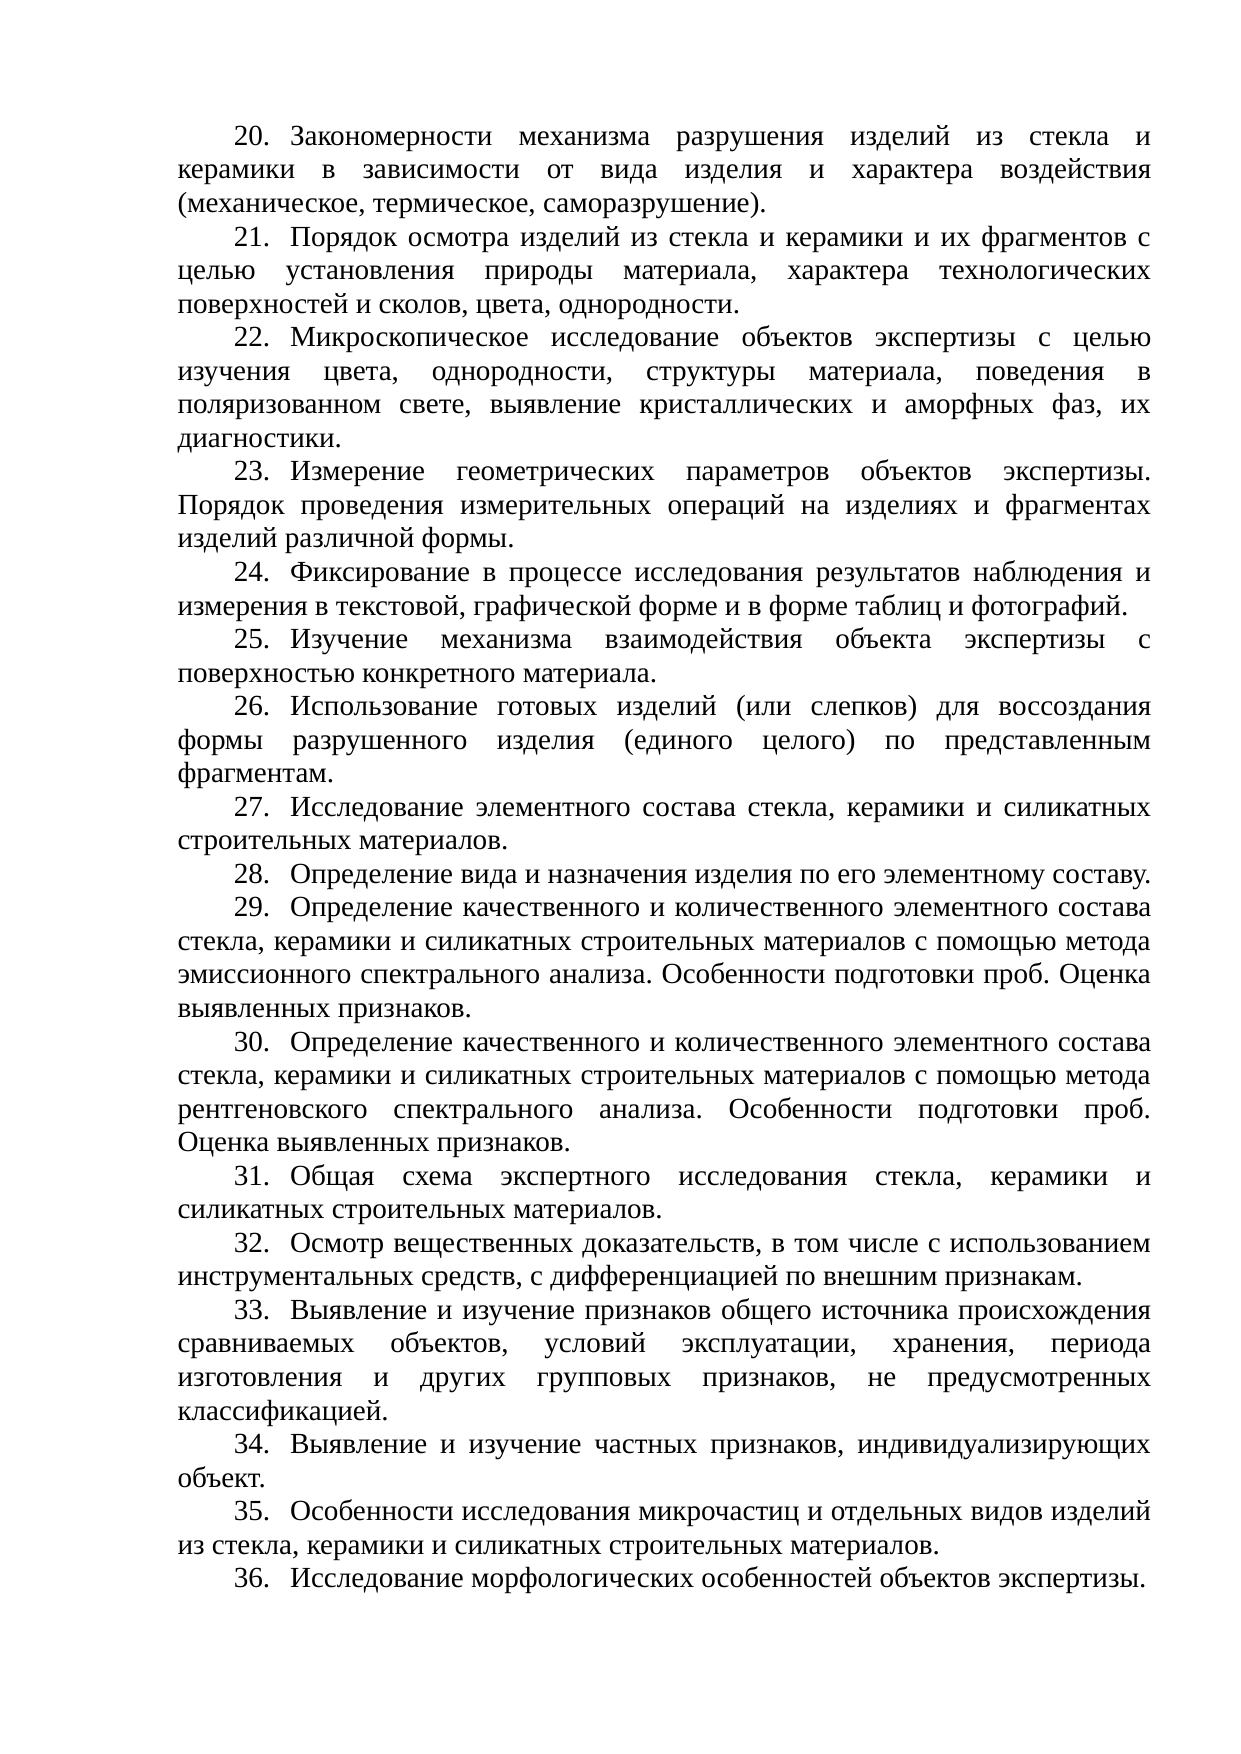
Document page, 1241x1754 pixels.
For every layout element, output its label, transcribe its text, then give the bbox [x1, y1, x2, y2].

list Общая схема экспертного исследования стекла, керамики и силикатных строительных материалов. [177, 1158, 1152, 1225]
list Изучение механизма взаимодействия объекта экспертизы с поверхностью конкретного материала. [177, 621, 1152, 688]
list Порядок осмотра изделий из стекла и керамики и их фрагментов с целью установления природы материала, характера технологических поверхностей и сколов, цвета, однородности. [177, 219, 1152, 319]
list Исследование морфологических особенностей объектов экспертизы. [177, 1560, 1152, 1594]
list Использование готовых изделий (или слепков) для воссоздания формы разрушенного изделия (единого целого) по представленным фрагментам. [177, 688, 1152, 789]
list Выявление и изучение признаков общего источника происхождения сравниваемых объектов, условий эксплуатации, хранения, периода изготовления и других групповых признаков, не предусмотренных классификацией. [177, 1292, 1152, 1426]
list Измерение геометрических параметров объектов экспертизы. Порядок проведения измерительных операций на изделиях и фрагментах изделий различной формы. [177, 453, 1152, 554]
list Микроскопическое исследование объектов экспертизы с целью изучения цвета, однородности, структуры материала, поведения в поляризованном свете, выявление кристаллических и аморфных фаз, их диагностики. [177, 319, 1152, 453]
list Исследование элементного состава стекла, керамики и силикатных строительных материалов. [177, 789, 1152, 856]
list Определение качественного и количественного элементного состава стекла, керамики и силикатных строительных материалов с помощью метода рентгеновского спектрального анализа. Особенности подготовки проб. Оценка выявленных признаков. [177, 1024, 1152, 1158]
list Определение вида и назначения изделия по его элементному составу. [177, 856, 1152, 889]
list Выявление и изучение частных признаков, индивидуализирующих объект. [177, 1426, 1152, 1493]
list Фиксирование в процессе исследования результатов наблюдения и измерения в текстовой, графической форме и в форме таблиц и фотографий. [177, 554, 1152, 621]
list Закономерности механизма разрушения изделий из стекла и керамики в зависимости от вида изделия и характера воздействия (механическое, термическое, саморазрушение). [177, 118, 1152, 219]
list Осмотр вещественных доказательств, в том числе с использованием инструментальных средств, с дифференциацией по внешним признакам. [177, 1225, 1152, 1292]
list Определение качественного и количественного элементного состава стекла, керамики и силикатных строительных материалов с помощью метода эмиссионного спектрального анализа. Особенности подготовки проб. Оценка выявленных признаков. [177, 889, 1152, 1024]
list Особенности исследования микрочастиц и отдельных видов изделий из стекла, керамики и силикатных строительных материалов. [177, 1493, 1152, 1560]
